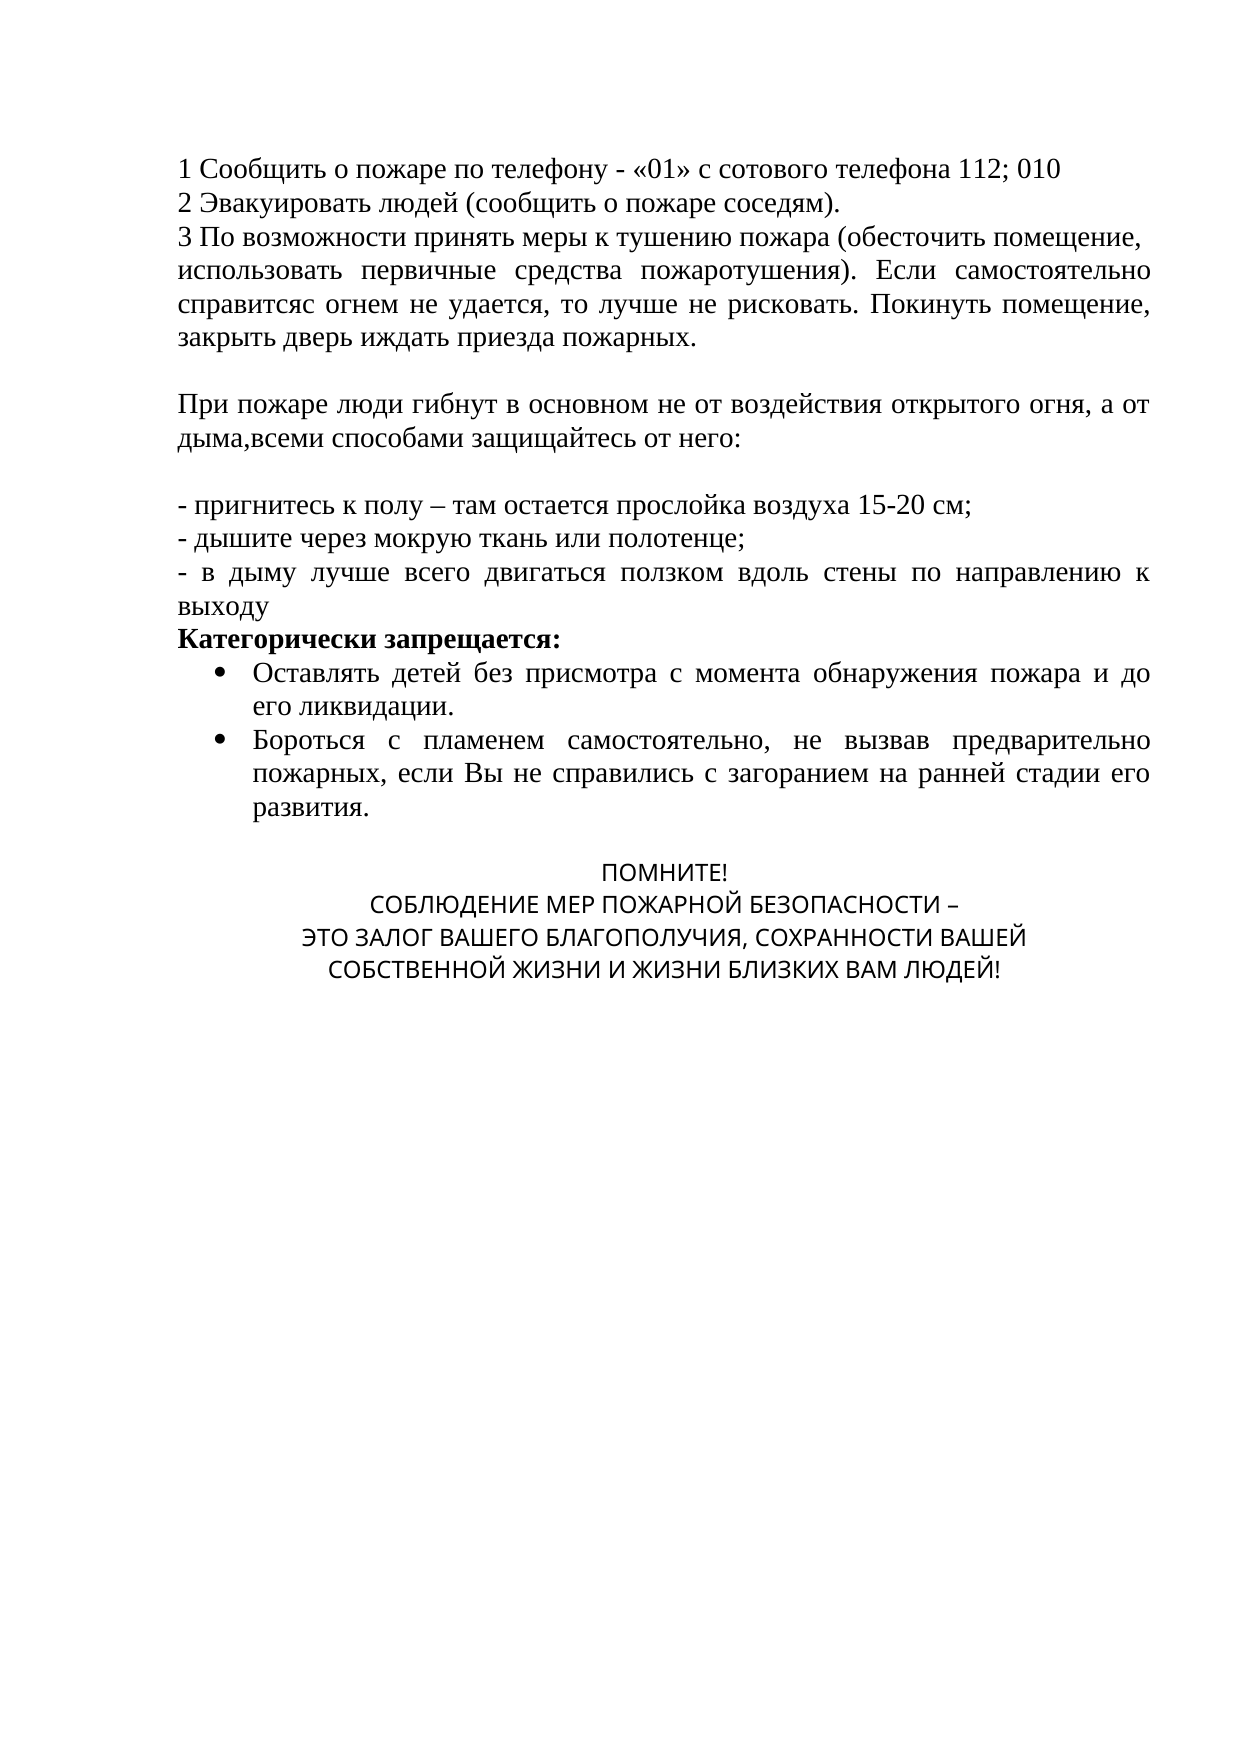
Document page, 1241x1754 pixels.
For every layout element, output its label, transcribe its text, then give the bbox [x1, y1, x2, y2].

text - в дыму лучше всего двигаться ползком вдоль стены по направлению к выходу [177, 554, 1152, 621]
text 3 По возможности принять меры к тушению пожара (обесточить помещение, [177, 219, 1152, 252]
text СОБЛЮДЕНИЕ МЕР ПОЖАРНОЙ БЕЗОПАСНОСТИ – [177, 888, 1152, 921]
text Категорически запрещается: [177, 621, 1152, 655]
text При пожаре люди гибнут в основном не от воздействия открытого огня, а от дыма,всеми способами защищайтесь от него: [177, 386, 1152, 453]
text использовать первичные средства пожаротушения). Если самостоятельно справитсяс огнем не удается, то лучше не рисковать. Покинуть помещение, закрыть дверь иждать приезда пожарных. [177, 252, 1152, 353]
text 1 Сообщить о пожаре по телефону - «01» с сотового телефона 112; 010 [177, 152, 1152, 185]
text 2 Эвакуировать людей (сообщить о пожаре соседям). [177, 185, 1152, 219]
text ПОМНИТЕ! [177, 855, 1152, 888]
list Бороться с пламенем самостоятельно, не вызвав предварительно пожарных, если Вы не справились с загоранием на ранней стадии его развития. [215, 722, 1152, 823]
text СОБСТВЕННОЙ ЖИЗНИ И ЖИЗНИ БЛИЗКИХ ВАМ ЛЮДЕЙ! [177, 953, 1152, 986]
text - дышите через мокрую ткань или полотенце; [177, 521, 1152, 554]
text - пригнитесь к полу – там остается прослойка воздуха 15-20 см; [177, 487, 1152, 521]
text ЭТО ЗАЛОГ ВАШЕГО БЛАГОПОЛУЧИЯ, СОХРАННОСТИ ВАШЕЙ [177, 921, 1152, 953]
list Оставлять детей без присмотра с момента обнаружения пожара и до его ликвидации. [215, 655, 1152, 722]
